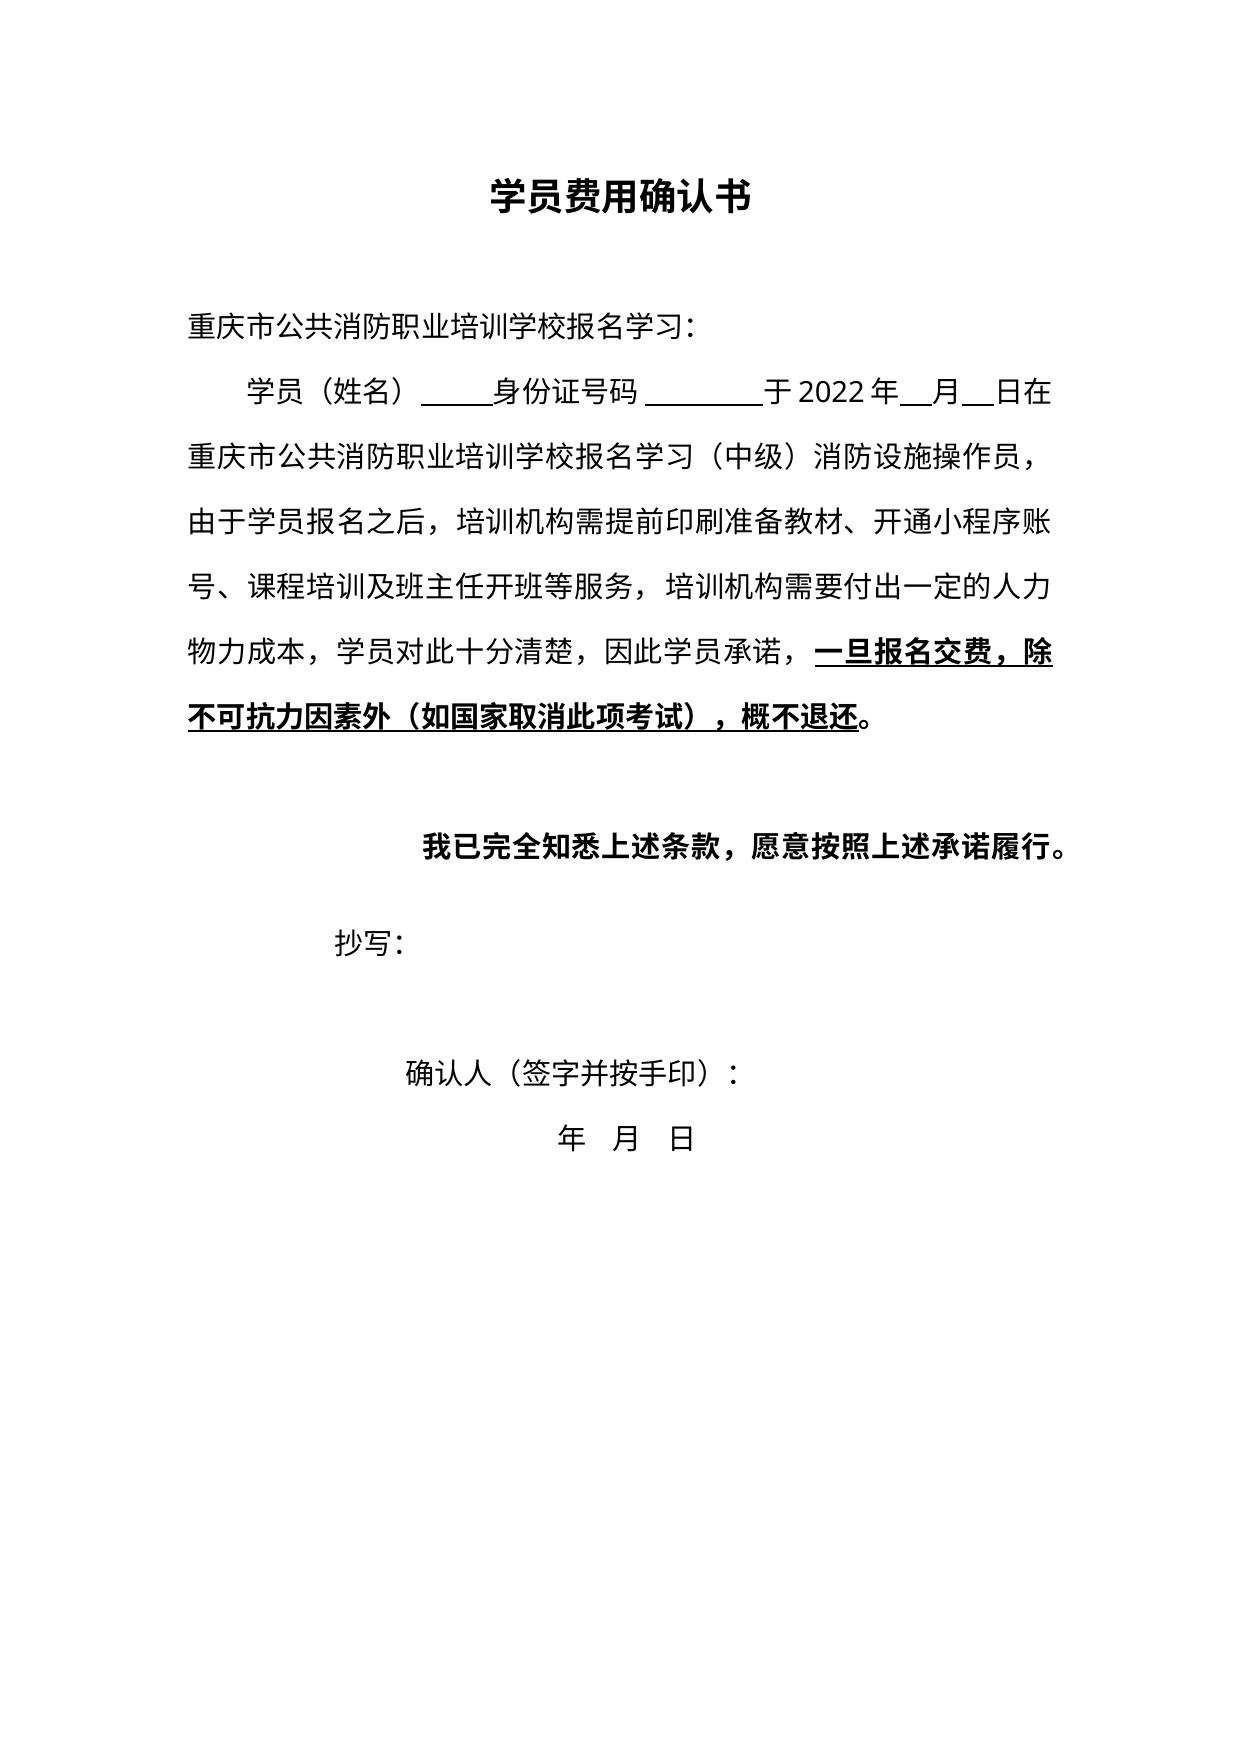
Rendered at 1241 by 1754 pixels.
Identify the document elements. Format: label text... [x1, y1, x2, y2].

text 年 月 日 [187, 1104, 1053, 1169]
text 学员（姓名） 身份证号码 于2022年 月 日在重庆市公共消防职业培训学校报名学习（中级）消防设施操作员，由于学员报名之后，培训机构需提前印刷准备教材、开通小程序账号、课程培训及班主任开班等服务，培训机构需要付出一定的人力物力成本，学员对此十分清楚，因此学员承诺，一旦报名交费，除不可抗力因素外（如国家取消此项考试），概不退还。 [187, 357, 1053, 747]
text 我已完全知悉上述条款，愿意按照上述承诺履行。 [187, 812, 1053, 909]
text 重庆市公共消防职业培训学校报名学习： [187, 292, 1053, 357]
text 确认人（签字并按手印）： [187, 1039, 1053, 1104]
text 抄写： [187, 909, 1053, 974]
text 学员费用确认书 [187, 162, 1053, 227]
